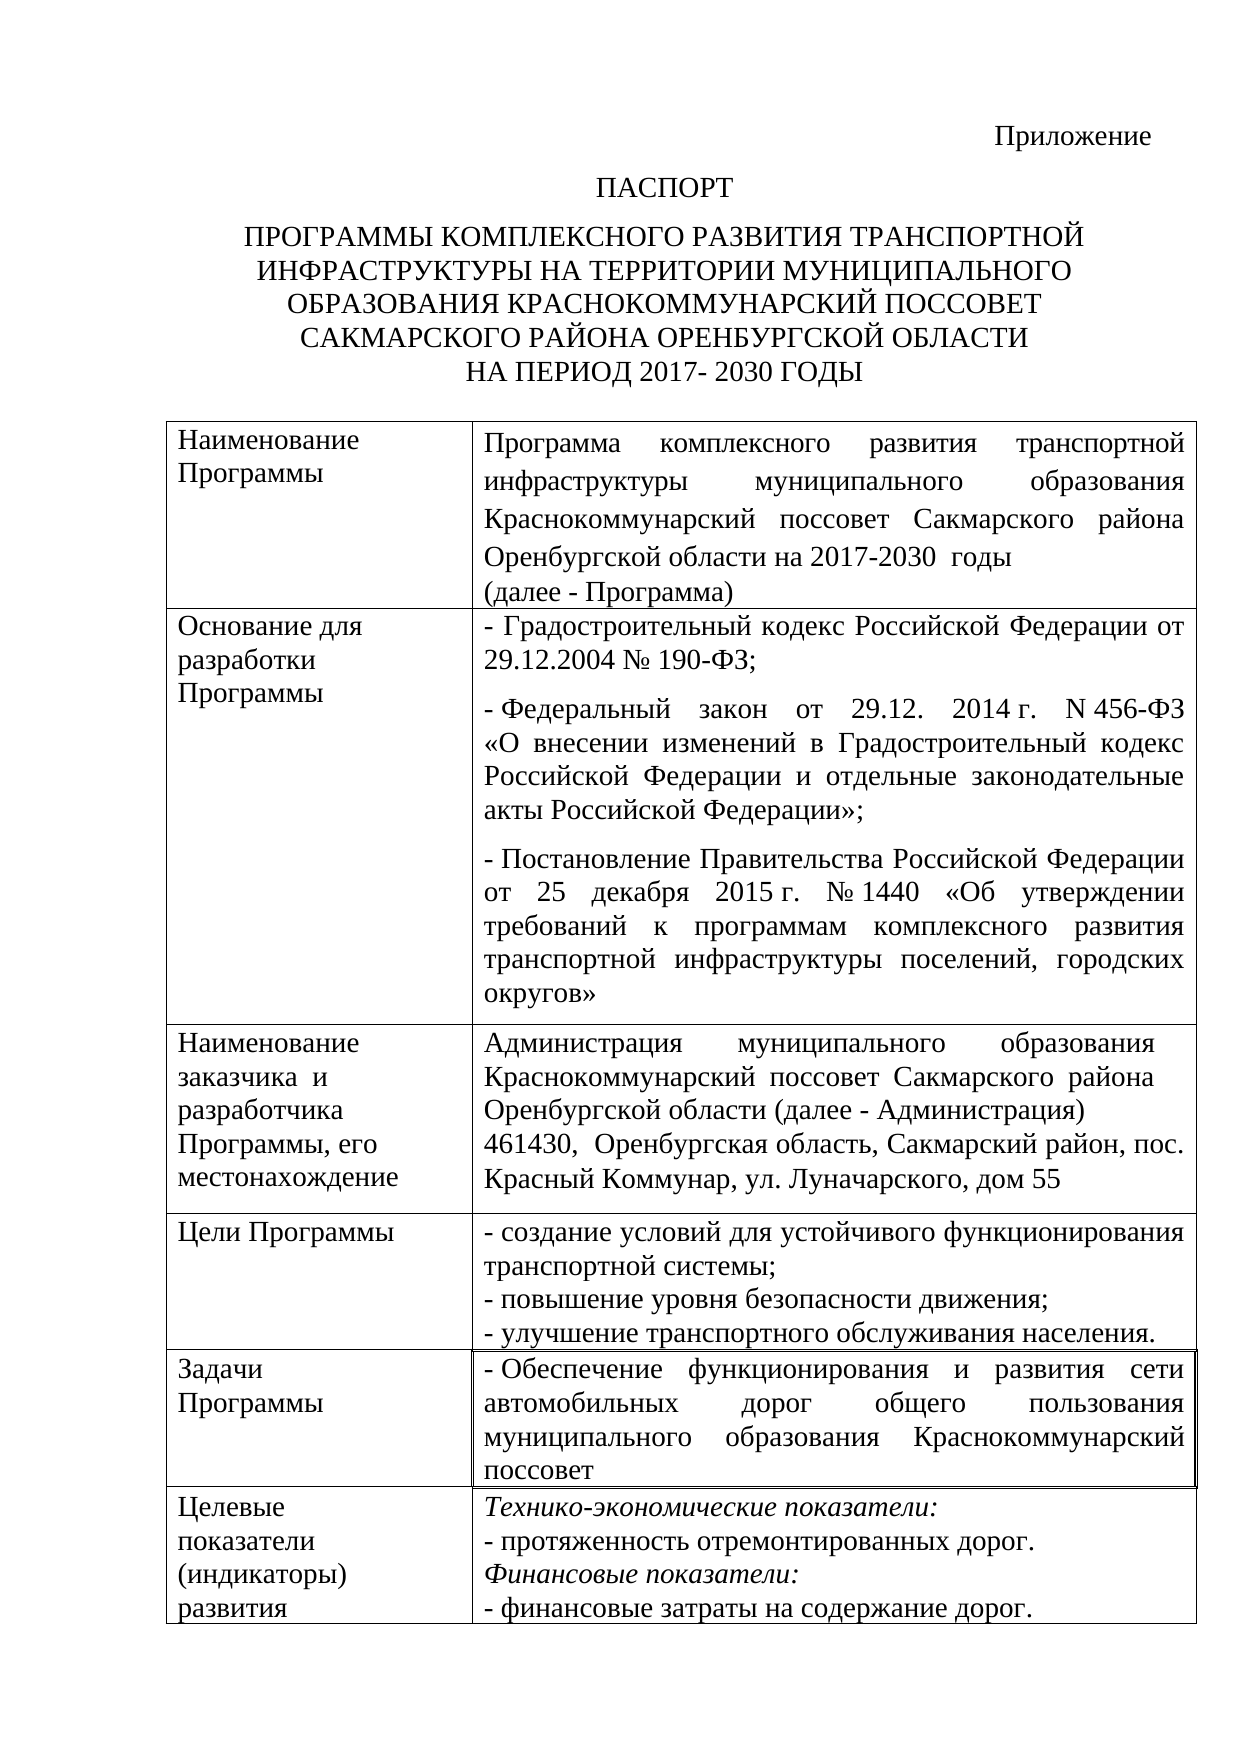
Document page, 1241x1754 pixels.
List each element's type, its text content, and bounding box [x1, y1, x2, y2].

table_cell - Градостроительный кодекс Российской Федерации от 29.12.2004 № 190-ФЗ; - Федеральный закон от 29.12. 2014 г. N 456-ФЗ «О внесении изменений в Градостроительный кодекс Российской Федерации и отдельные законодательные акты Российской Федерации»; - Постановление Правительства Российской Федерации от 25 декабря 2015 г. № 1440 «Об утверждении требований к программам комплексного развития транспортной инфраструктуры поселений, городских округов» [473, 609, 1196, 1024]
table_cell Основание для разработки Программы [167, 609, 472, 1024]
table_cell Администрация муниципального образования Краснокоммунарский поссовет Сакмарского района Оренбургской области (далее - Администрация) 461430, Оренбургская область, Сакмарский район, пос. Красный Коммунар, ул. Луначарского, дом 55 [473, 1025, 1196, 1213]
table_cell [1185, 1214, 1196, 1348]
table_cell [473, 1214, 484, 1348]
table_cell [473, 1489, 1196, 1623]
table_header Наименование Программы [167, 422, 472, 607]
table_cell Наименование заказчика и разработчика Программы, его местонахождение [167, 1025, 472, 1213]
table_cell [167, 1487, 472, 1623]
text ПРОГРАММЫ КОМПЛЕКСНОГО РАЗВИТИЯ ТРАНСПОРТНОЙ ИНФРАСТРУКТУРЫ НА ТЕРРИТОРИИ МУНИЦИПАЛЬНОГО ОБРАЗОВАНИЯ КРАСНОКОММУНАРСКИЙ ПОССОВЕТ САКМАРСКОГО РАЙОНА ОРЕНБУРГСКОЙ ОБЛАСТИ [177, 219, 1152, 354]
text НА ПЕРИОД 2017- 2030 ГОДЫ [177, 354, 1152, 387]
table_cell - Обеспечение функционирования и развития сети автомобильных дорог общего пользования муниципального образования Краснокоммунарский поссовет [474, 1352, 1194, 1486]
text ПАСПОРТ [177, 170, 1152, 204]
text Приложение [177, 118, 1152, 152]
table_header Программа комплексного развития транспортной инфраструктуры муниципального образования Краснокоммунарский поссовет Сакмарского района Оренбургской области на 2017-2030 годы (далее - Программа) [473, 422, 1196, 607]
table_cell Задачи Программы [167, 1350, 471, 1486]
table_cell Цели Программы [167, 1214, 472, 1348]
